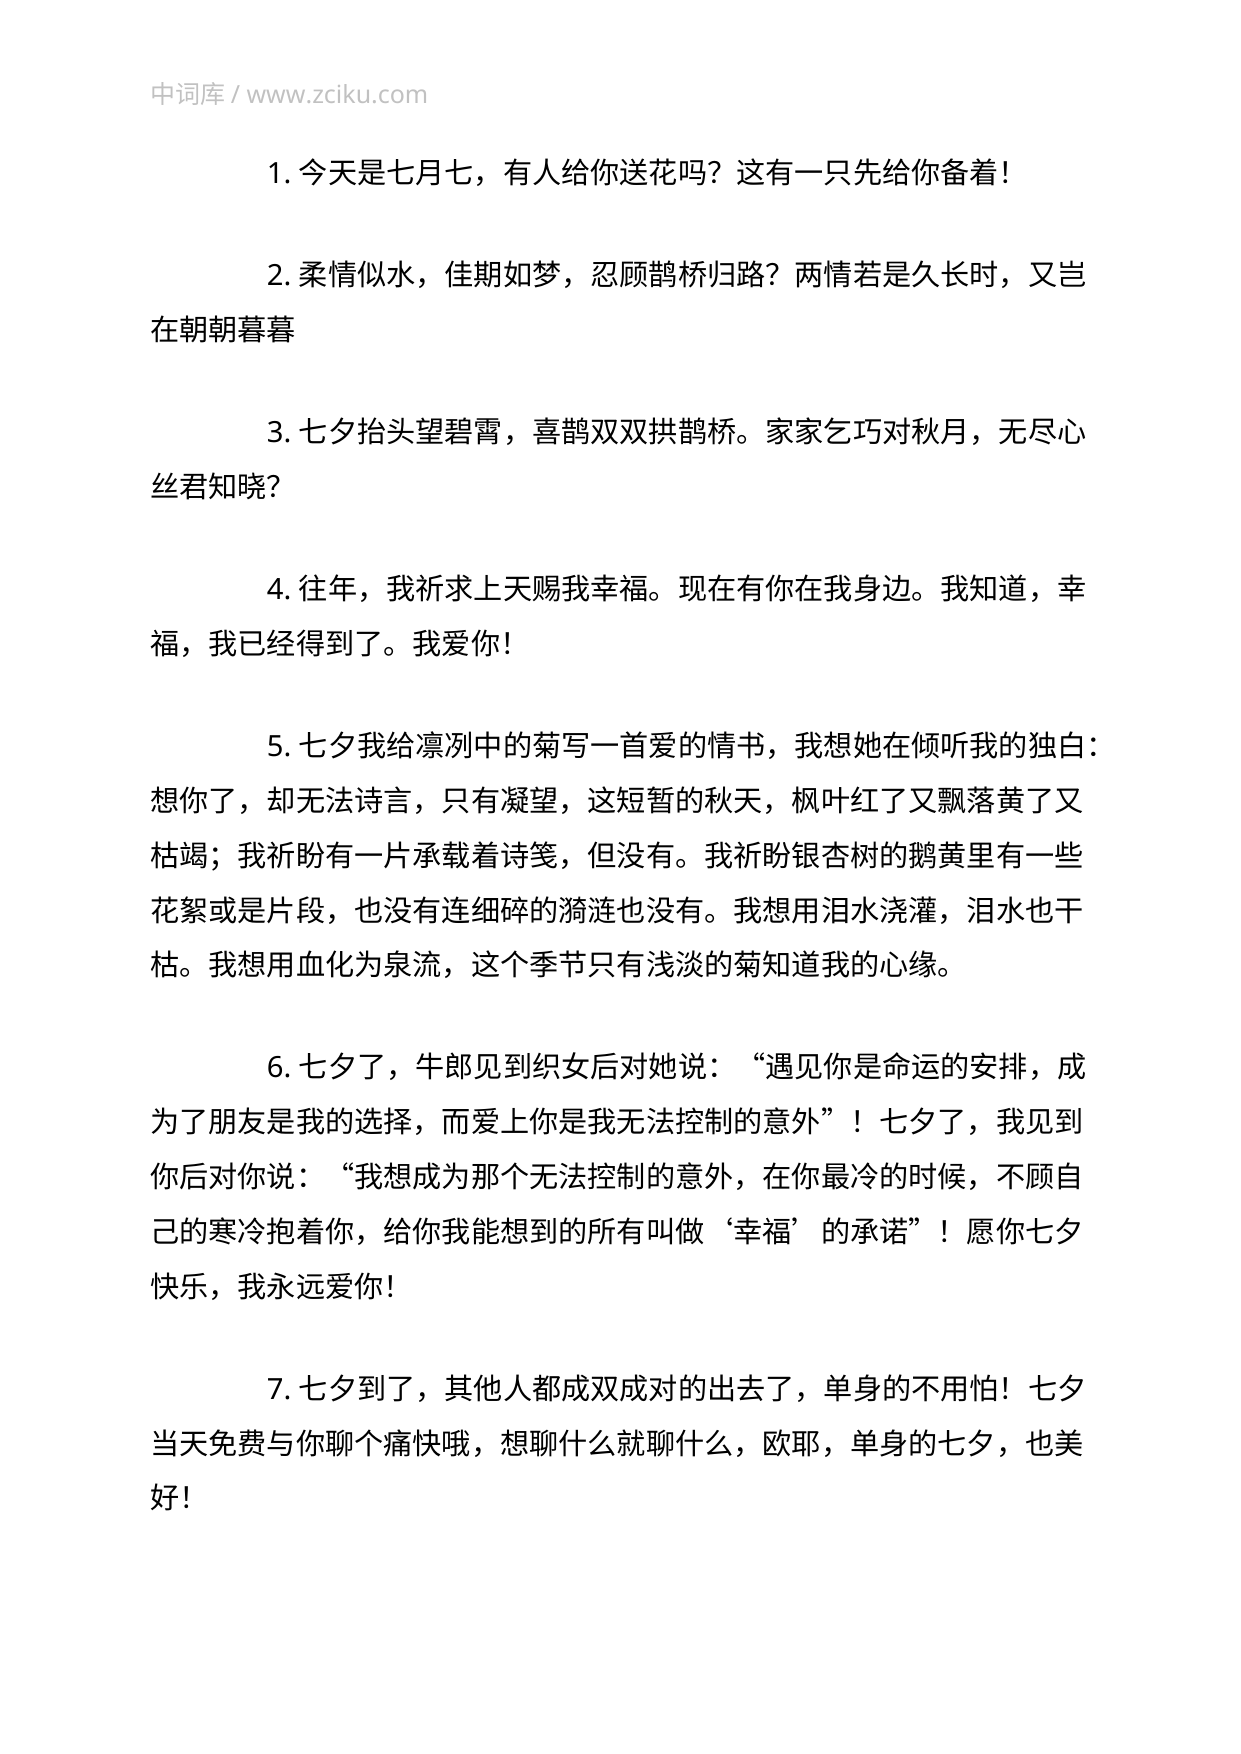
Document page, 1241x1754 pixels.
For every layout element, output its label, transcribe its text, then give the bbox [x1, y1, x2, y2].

text 1. 今天是七月七，有人给你送花吗？这有一只先给你备着！ [150, 150, 1090, 192]
text 7. 七夕到了，其他人都成双成对的出去了，单身的不用怕！七夕当天免费与你聊个痛快哦，想聊什么就聊什么，欧耶，单身的七夕，也美好！ [150, 1365, 1090, 1517]
text 6. 七夕了，牛郎见到织女后对她说：“遇见你是命运的安排，成为了朋友是我的选择，而爱上你是我无法控制的意外”！七夕了，我见到你后对你说：“我想成为那个无法控制的意外，在你最冷的时候，不顾自己的寒冷抱着你，给你我能想到的所有叫做‘幸福’的承诺”！愿你七夕快乐，我永远爱你！ [150, 1044, 1090, 1306]
text 3. 七夕抬头望碧霄，喜鹊双双拱鹊桥。家家乞巧对秋月，无尽心丝君知晓？ [150, 409, 1090, 506]
text 2. 柔情似水，佳期如梦，忍顾鹊桥归路？两情若是久长时，又岂在朝朝暮暮 [150, 252, 1090, 349]
text 4. 往年，我祈求上天赐我幸福。现在有你在我身边。我知道，幸福，我已经得到了。我爱你！ [150, 566, 1090, 663]
text 5. 七夕我给凛冽中的菊写一首爱的情书，我想她在倾听我的独白：想你了，却无法诗言，只有凝望，这短暂的秋天，枫叶红了又飘落黄了又枯竭；我祈盼有一片承载着诗笺，但没有。我祈盼银杏树的鹅黄里有一些花絮或是片段，也没有连细碎的漪涟也没有。我想用泪水浇灌，泪水也干枯。我想用血化为泉流，这个季节只有浅淡的菊知道我的心缘。 [150, 722, 1090, 984]
